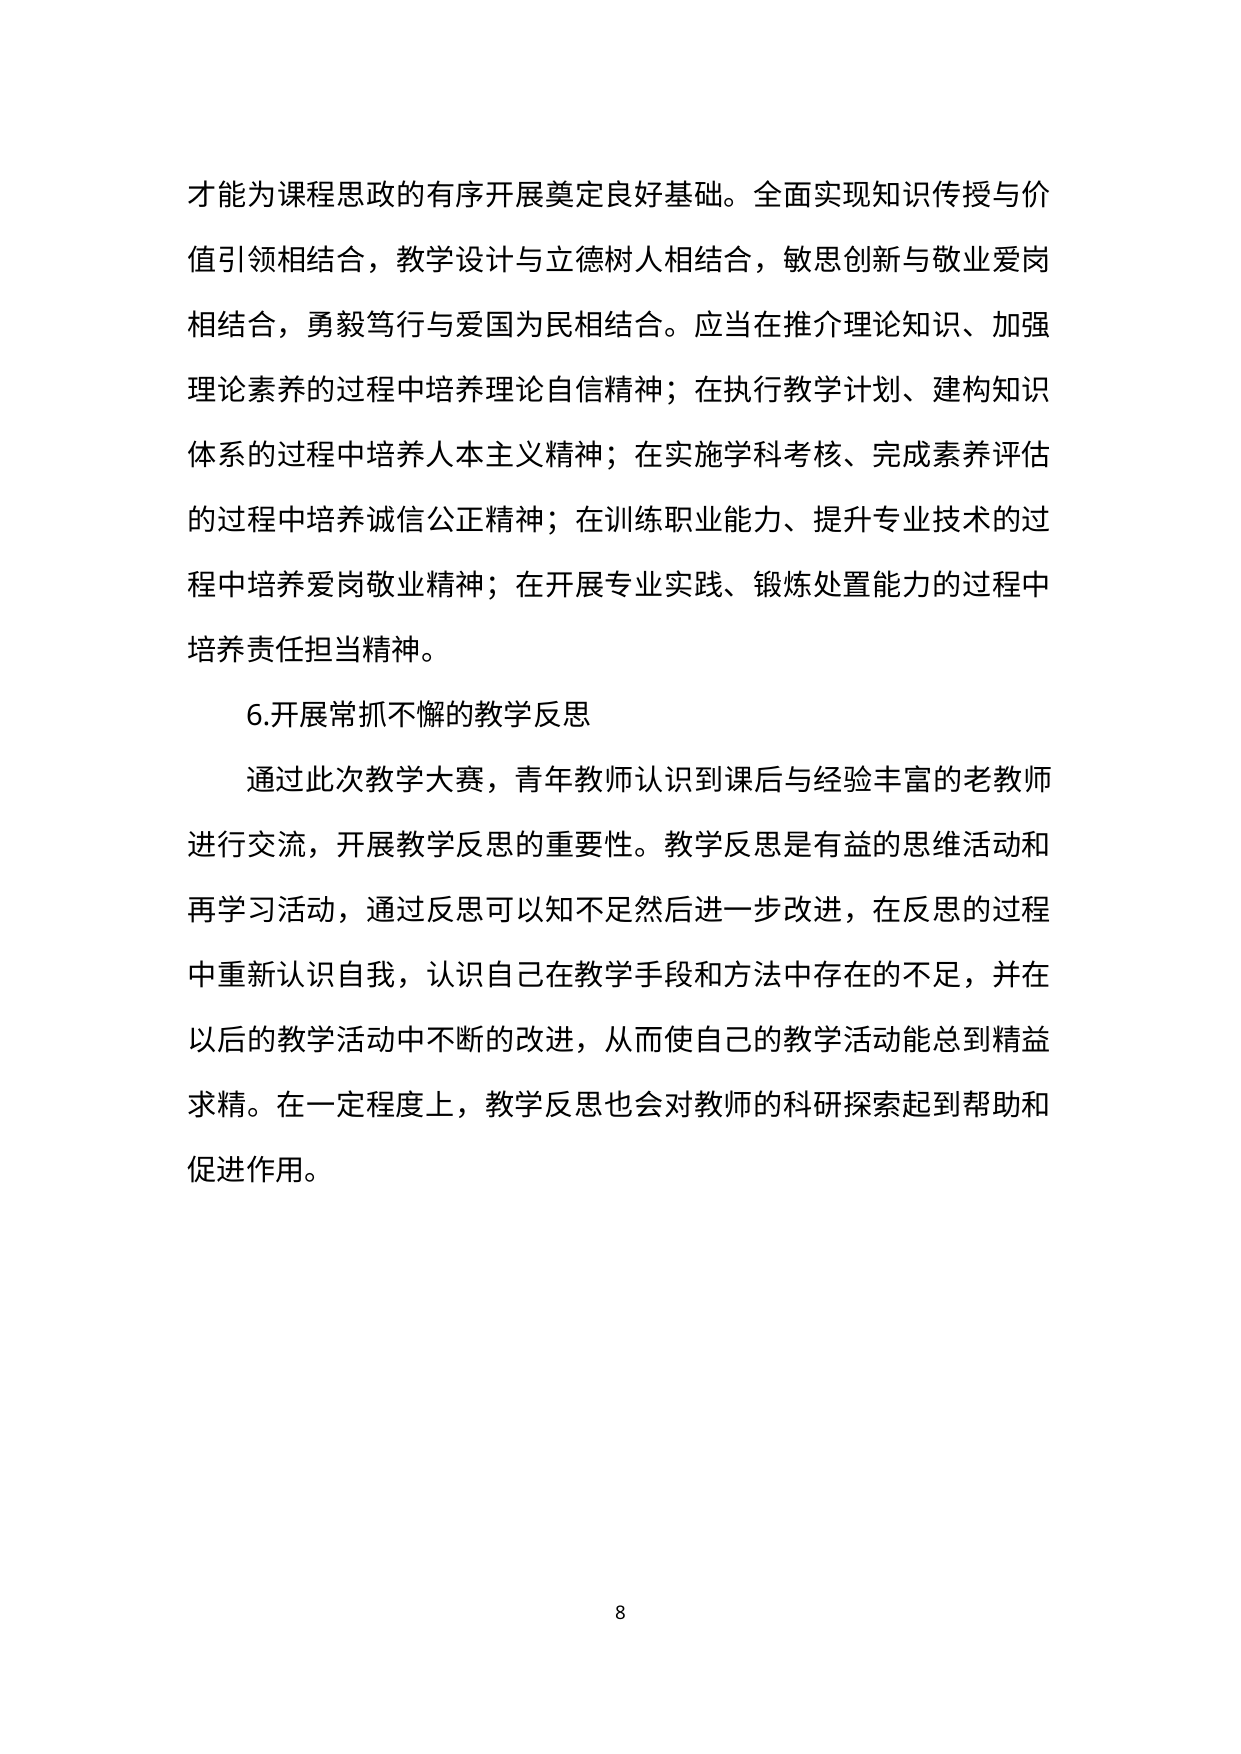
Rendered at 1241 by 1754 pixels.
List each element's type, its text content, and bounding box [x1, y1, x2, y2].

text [187, 160, 1053, 680]
text 通过此次教学大赛，青年教师认识到课后与经验丰富的老教师进行交流，开展教学反思的重要性。教学反思是有益的思维活动和再学习活动，通过反思可以知不足然后进一步改进，在反思的过程中重新认识自我，认识自己在教学手段和方法中存在的不足，并在以后的教学活动中不断的改进，从而使自己的教学活动能总到精益求精。在一定程度上，教学反思也会对教师的科研探索起到帮助和促进作用。 [187, 745, 1053, 1200]
text 6.开展常抓不懈的教学反思 [187, 680, 1053, 745]
